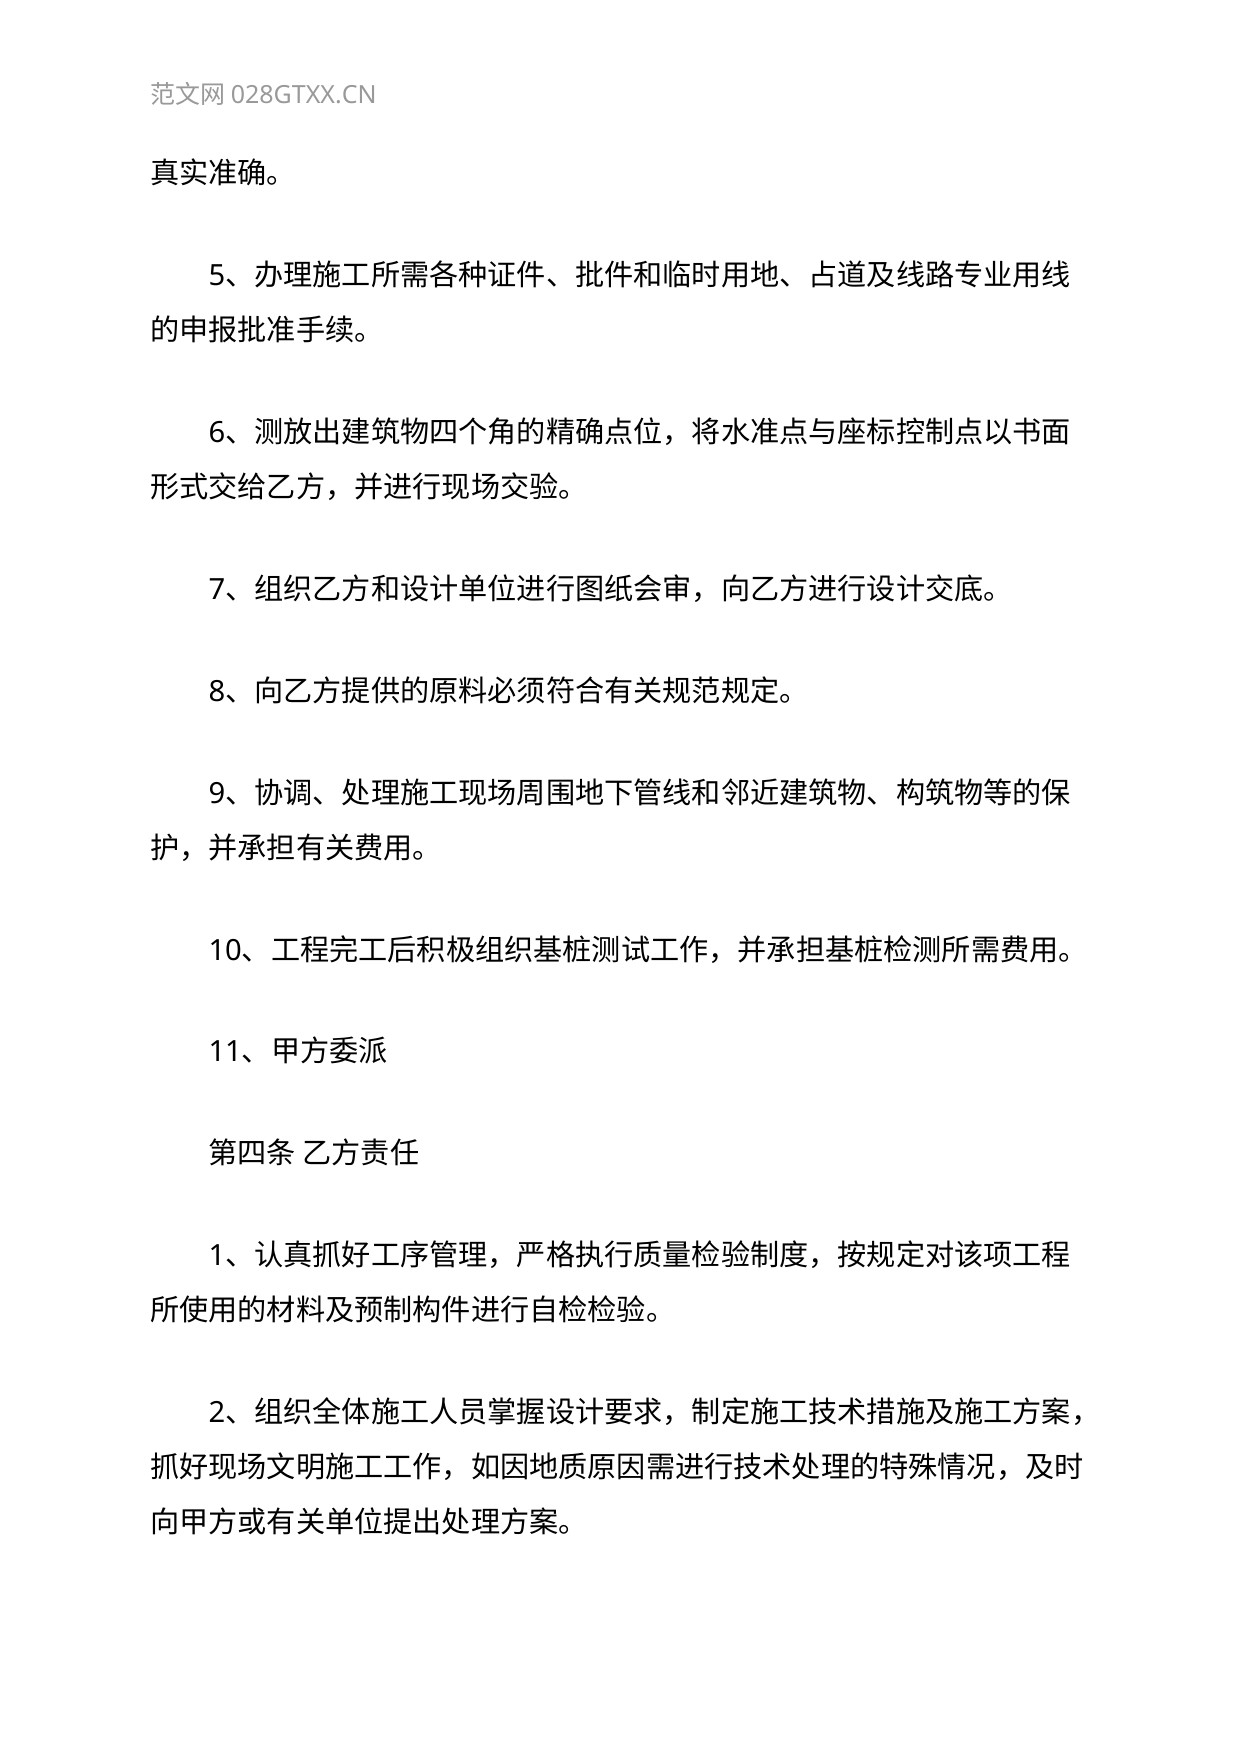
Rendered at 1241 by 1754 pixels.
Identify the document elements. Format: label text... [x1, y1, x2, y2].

text 8、向乙方提供的原料必须符合有关规范规定。 [150, 667, 1090, 710]
text 5、办理施工所需各种证件、批件和临时用地、占道及线路专业用线的申报批准手续。 [150, 252, 1090, 349]
text 第四条 乙方责任 [150, 1130, 1090, 1172]
text 7、组织乙方和设计单位进行图纸会审，向乙方进行设计交底。 [150, 565, 1090, 608]
text 6、测放出建筑物四个角的精确点位，将水准点与座标控制点以书面形式交给乙方，并进行现场交验。 [150, 408, 1090, 506]
text 2、组织全体施工人员掌握设计要求，制定施工技术措施及施工方案，抓好现场文明施工工作，如因地质原因需进行技术处理的特殊情况，及时向甲方或有关单位提出处理方案。 [150, 1388, 1090, 1541]
text 9、协调、处理施工现场周围地下管线和邻近建筑物、构筑物等的保护，并承担有关费用。 [150, 769, 1090, 867]
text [150, 150, 1090, 192]
text 1、认真抓好工序管理，严格执行质量检验制度，按规定对该项工程所使用的材料及预制构件进行自检检验。 [150, 1232, 1090, 1329]
text 10、工程完工后积极组织基桩测试工作，并承担基桩检测所需费用。 [150, 926, 1090, 968]
text 11、甲方委派 [150, 1028, 1090, 1070]
